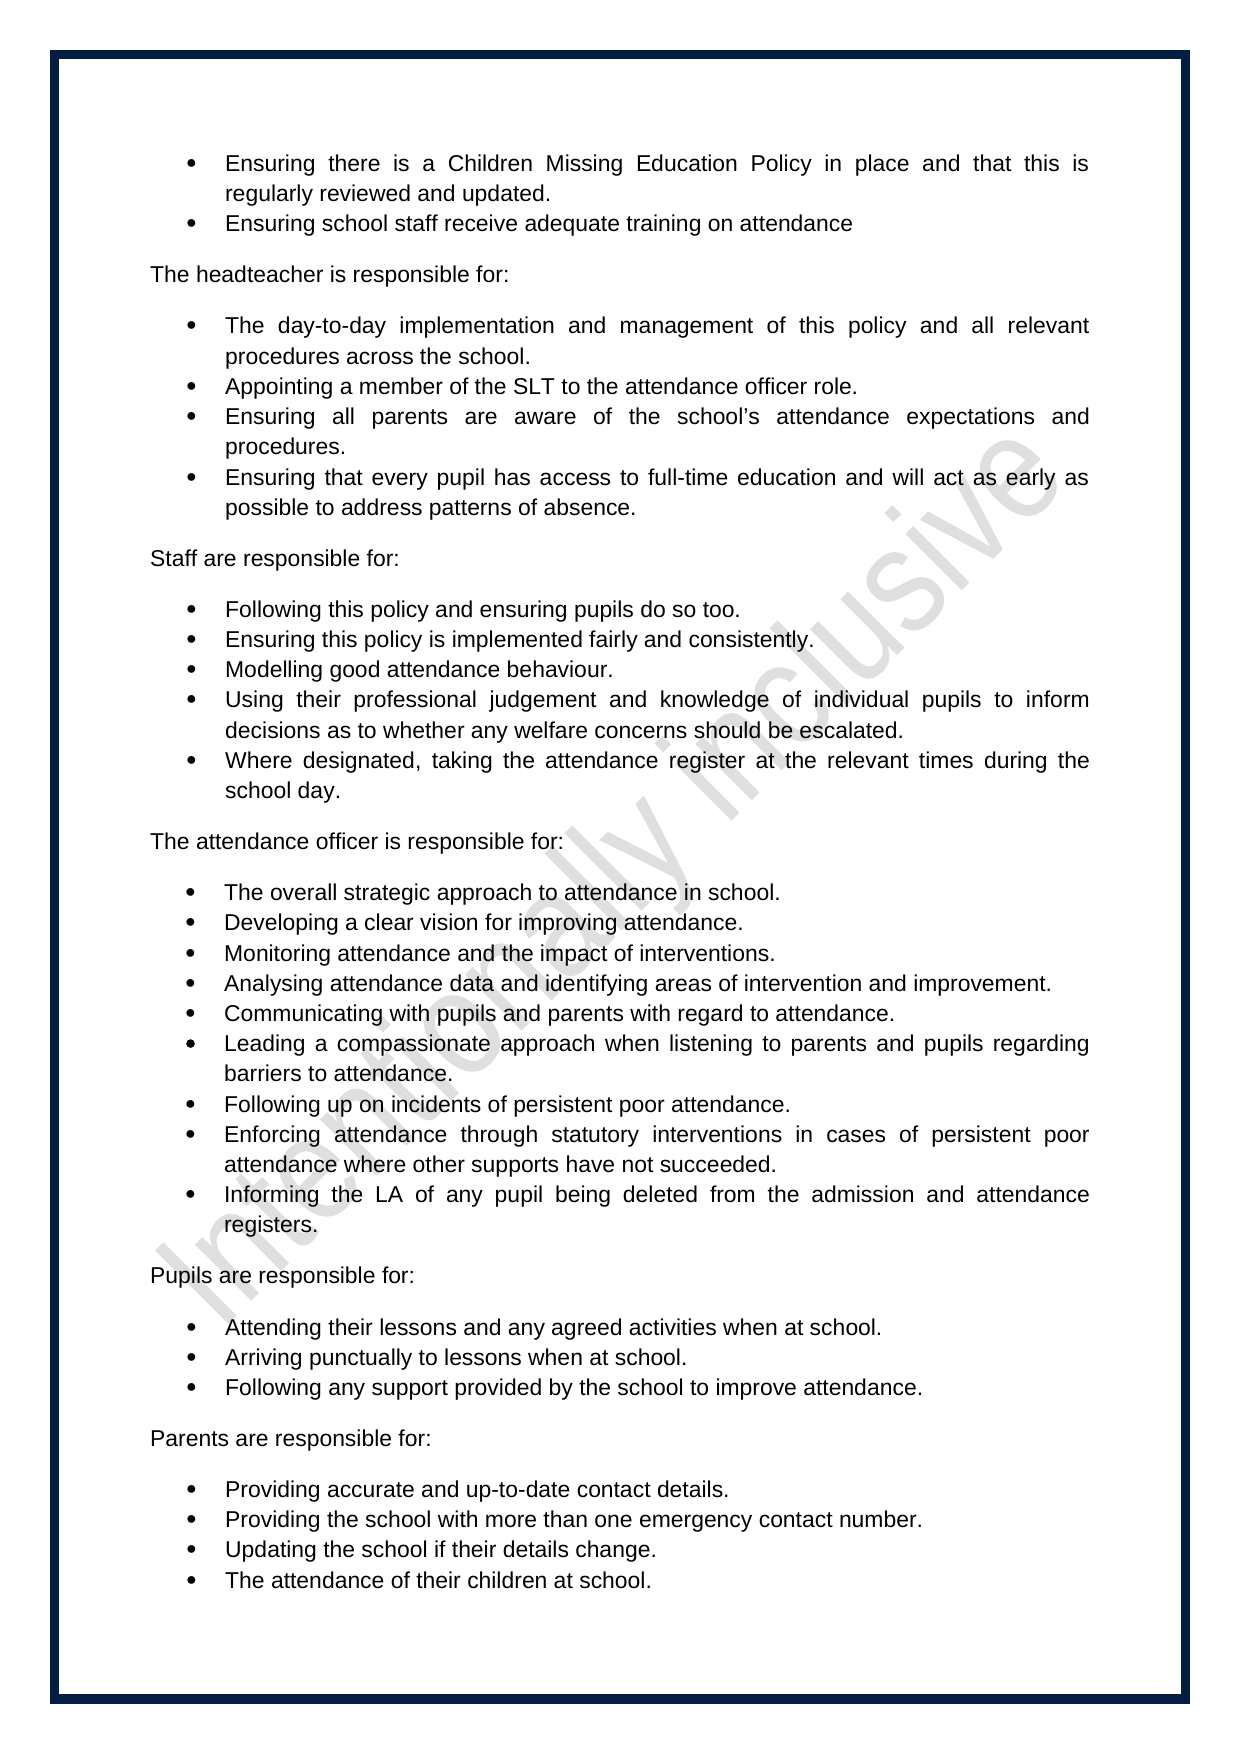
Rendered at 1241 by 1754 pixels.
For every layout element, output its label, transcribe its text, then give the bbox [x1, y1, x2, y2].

list Attending their lessons and any agreed activities when at school. [187, 1313, 1090, 1340]
list Leading a compassionate approach when listening to parents and pupils regarding barriers to attendance. [186, 1030, 1090, 1087]
list Ensuring there is a Children Missing Education Policy in place and that this is regularly reviewed and updated. [187, 150, 1090, 207]
list The day-to-day implementation and management of this policy and all relevant procedures across the school. [187, 312, 1090, 369]
list Informing the LA of any pupil being deleted from the admission and attendance registers. [186, 1181, 1090, 1238]
list Ensuring all parents are aware of the school’s attendance expectations and procedures. [187, 403, 1090, 460]
list Ensuring school staff receive adequate training on attendance [187, 210, 1090, 237]
list The overall strategic approach to attendance in school. [186, 879, 1090, 906]
list Developing a clear vision for improving attendance. [186, 909, 1090, 936]
list Updating the school if their details change. [187, 1536, 1090, 1563]
list Following up on incidents of persistent poor attendance. [186, 1091, 1090, 1117]
list The attendance of their children at school. [187, 1567, 1090, 1593]
list Modelling good attendance behaviour. [187, 656, 1090, 683]
text Staff are responsible for: [150, 545, 1090, 571]
list Appointing a member of the SLT to the attendance officer role. [187, 373, 1090, 399]
list Monitoring attendance and the impact of interventions. [186, 939, 1090, 966]
text Pupils are responsible for: [150, 1262, 1090, 1289]
list Where designated, taking the attendance register at the relevant times during the school day. [187, 747, 1090, 803]
text The headteacher is responsible for: [150, 261, 1090, 288]
list Communicating with pupils and parents with regard to attendance. [186, 1000, 1090, 1026]
list Following this policy and ensuring pupils do so too. [187, 596, 1090, 622]
text The attendance officer is responsible for: [150, 828, 1090, 854]
list Providing accurate and up-to-date contact details. [187, 1476, 1090, 1502]
list Providing the school with more than one emergency contact number. [187, 1506, 1090, 1533]
list Enforcing attendance through statutory interventions in cases of persistent poor attendance where other supports have not succeeded. [186, 1121, 1090, 1177]
list Following any support provided by the school to improve attendance. [187, 1374, 1090, 1400]
list Arriving punctually to lessons when at school. [187, 1344, 1090, 1370]
list Analysing attendance data and identifying areas of intervention and improvement. [186, 970, 1090, 996]
list Using their professional judgement and knowledge of individual pupils to inform decisions as to whether any welfare concerns should be escalated. [187, 686, 1090, 743]
text Parents are responsible for: [150, 1425, 1090, 1451]
list Ensuring this policy is implemented fairly and consistently. [187, 626, 1090, 652]
list Ensuring that every pupil has access to full-time education and will act as early as possible to address patterns of absence. [187, 463, 1090, 520]
